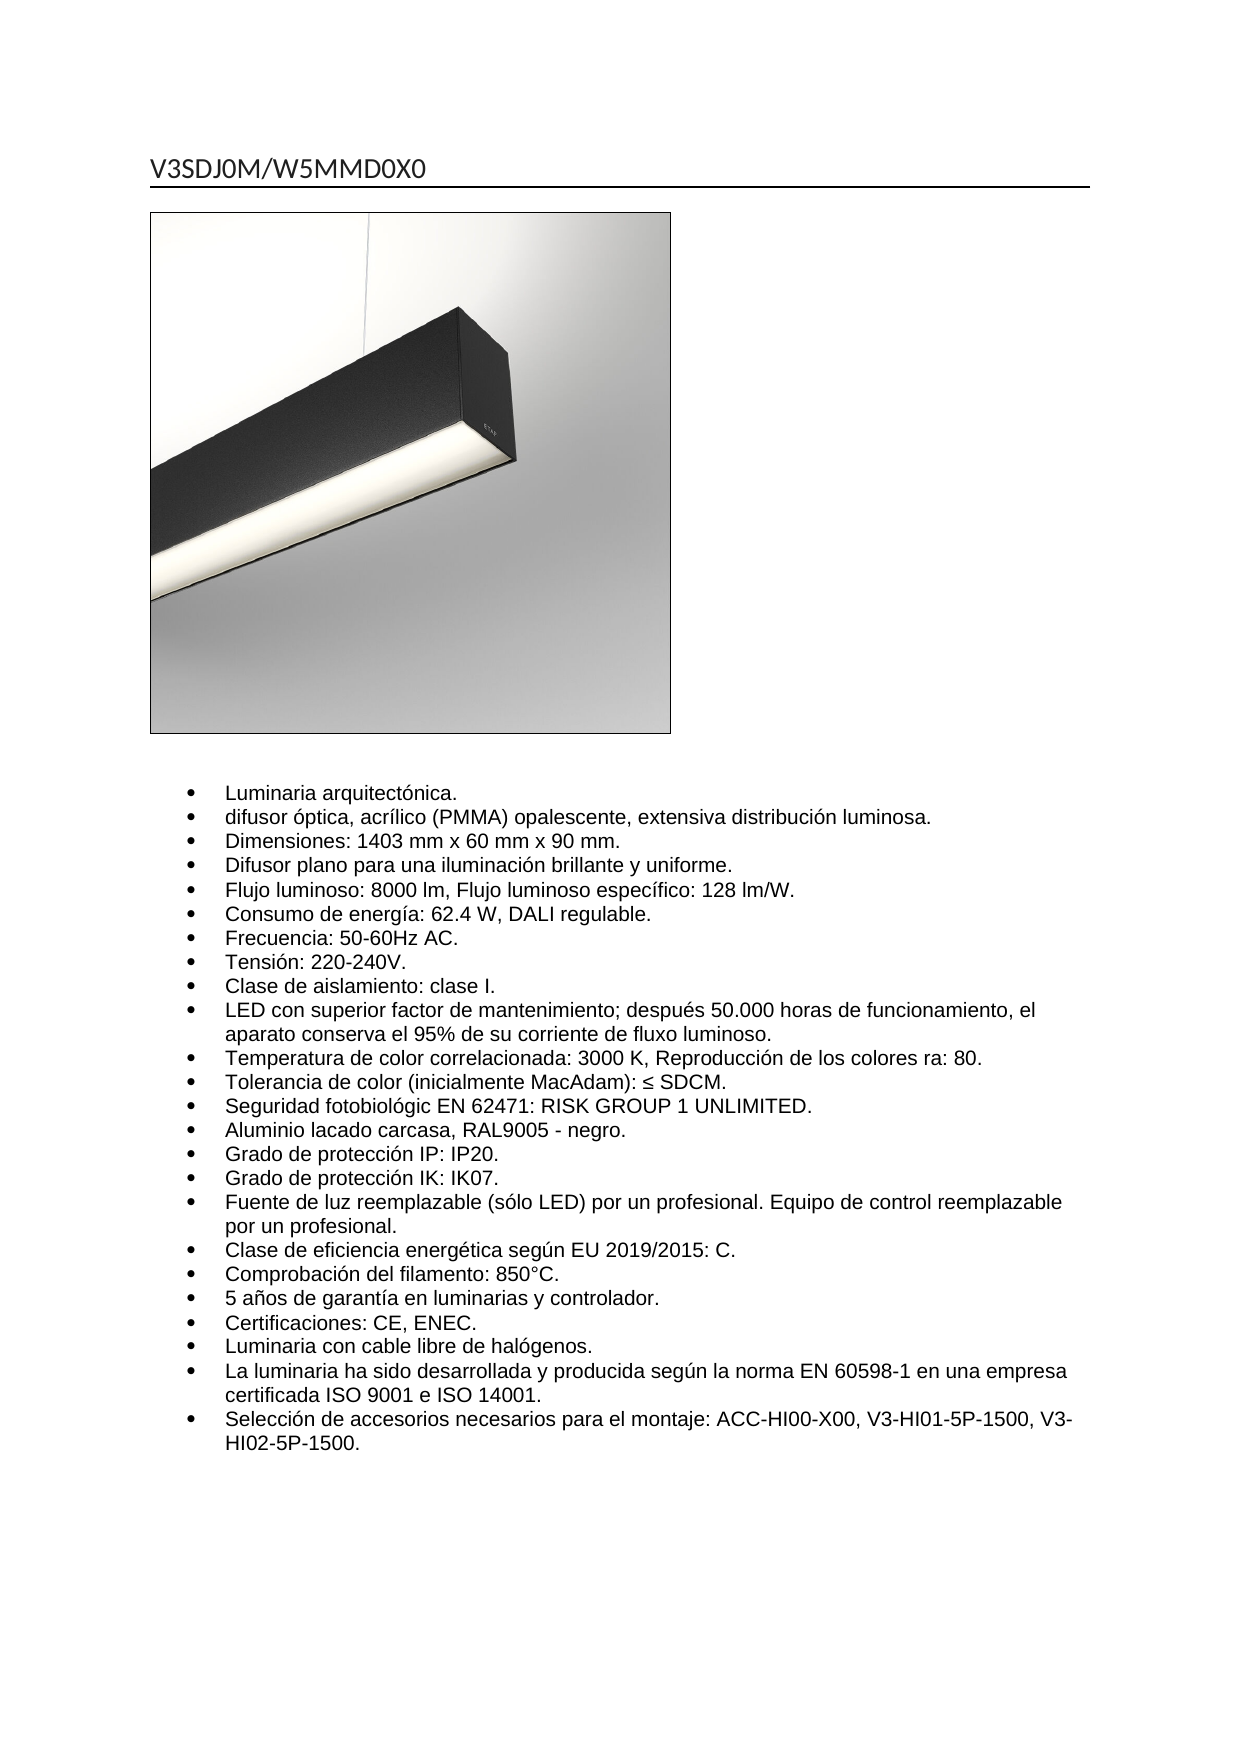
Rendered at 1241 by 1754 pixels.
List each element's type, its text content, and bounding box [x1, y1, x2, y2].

list 5 años de garantía en luminarias y controlador. [187, 1286, 1090, 1310]
text V3SDJ0M/W5MMD0X0 [150, 150, 1090, 186]
list Luminaria arquitectónica. [187, 781, 1090, 805]
list Grado de protección IK: IK07. [187, 1166, 1090, 1190]
list Dimensiones: 1403 mm x 60 mm x 90 mm. [187, 829, 1090, 853]
list difusor óptica, acrílico (PMMA) opalescente, extensiva distribución luminosa. [187, 805, 1090, 829]
list LED con superior factor de mantenimiento; después 50.000 horas de funcionamiento, el aparato conserva el 95% de su corriente de fluxo luminoso. [187, 998, 1090, 1046]
list Aluminio lacado carcasa, RAL9005 - negro. [187, 1118, 1090, 1142]
list Comprobación del filamento: 850°C. [187, 1262, 1090, 1286]
list Clase de aislamiento: clase I. [187, 974, 1090, 998]
list La luminaria ha sido desarrollada y producida según la norma EN 60598-1 en una empresa certificada ISO 9001 e ISO 14001. [187, 1358, 1090, 1406]
list Difusor plano para una iluminación brillante y uniforme. [187, 853, 1090, 877]
list Luminaria con cable libre de halógenos. [187, 1334, 1090, 1358]
list Clase de eficiencia energética según EU 2019/2015: C. [187, 1238, 1090, 1262]
list Consumo de energía: 62.4 W, DALI regulable. [187, 901, 1090, 926]
list Seguridad fotobiológic EN 62471: RISK GROUP 1 UNLIMITED. [187, 1094, 1090, 1118]
list Flujo luminoso: 8000 lm, Flujo luminoso específico: 128 lm/W. [187, 877, 1090, 901]
picture [151, 213, 670, 733]
list Temperatura de color correlacionada: 3000 K, Reproducción de los colores ra: 80. [187, 1046, 1090, 1070]
list Selección de accesorios necesarios para el montaje: ACC-HI00-X00, V3-HI01-5P-1500, V3-HI02-5P-1500. [187, 1406, 1090, 1454]
list Fuente de luz reemplazable (sólo LED) por un profesional. Equipo de control reemplazable por un profesional. [187, 1190, 1090, 1238]
list Tensión: 220-240V. [187, 949, 1090, 974]
list Frecuencia: 50-60Hz AC. [187, 926, 1090, 949]
list Grado de protección IP: IP20. [187, 1142, 1090, 1166]
list Certificaciones: CE, ENEC. [187, 1310, 1090, 1334]
list Tolerancia de color (inicialmente MacAdam): ≤ SDCM. [187, 1070, 1090, 1094]
